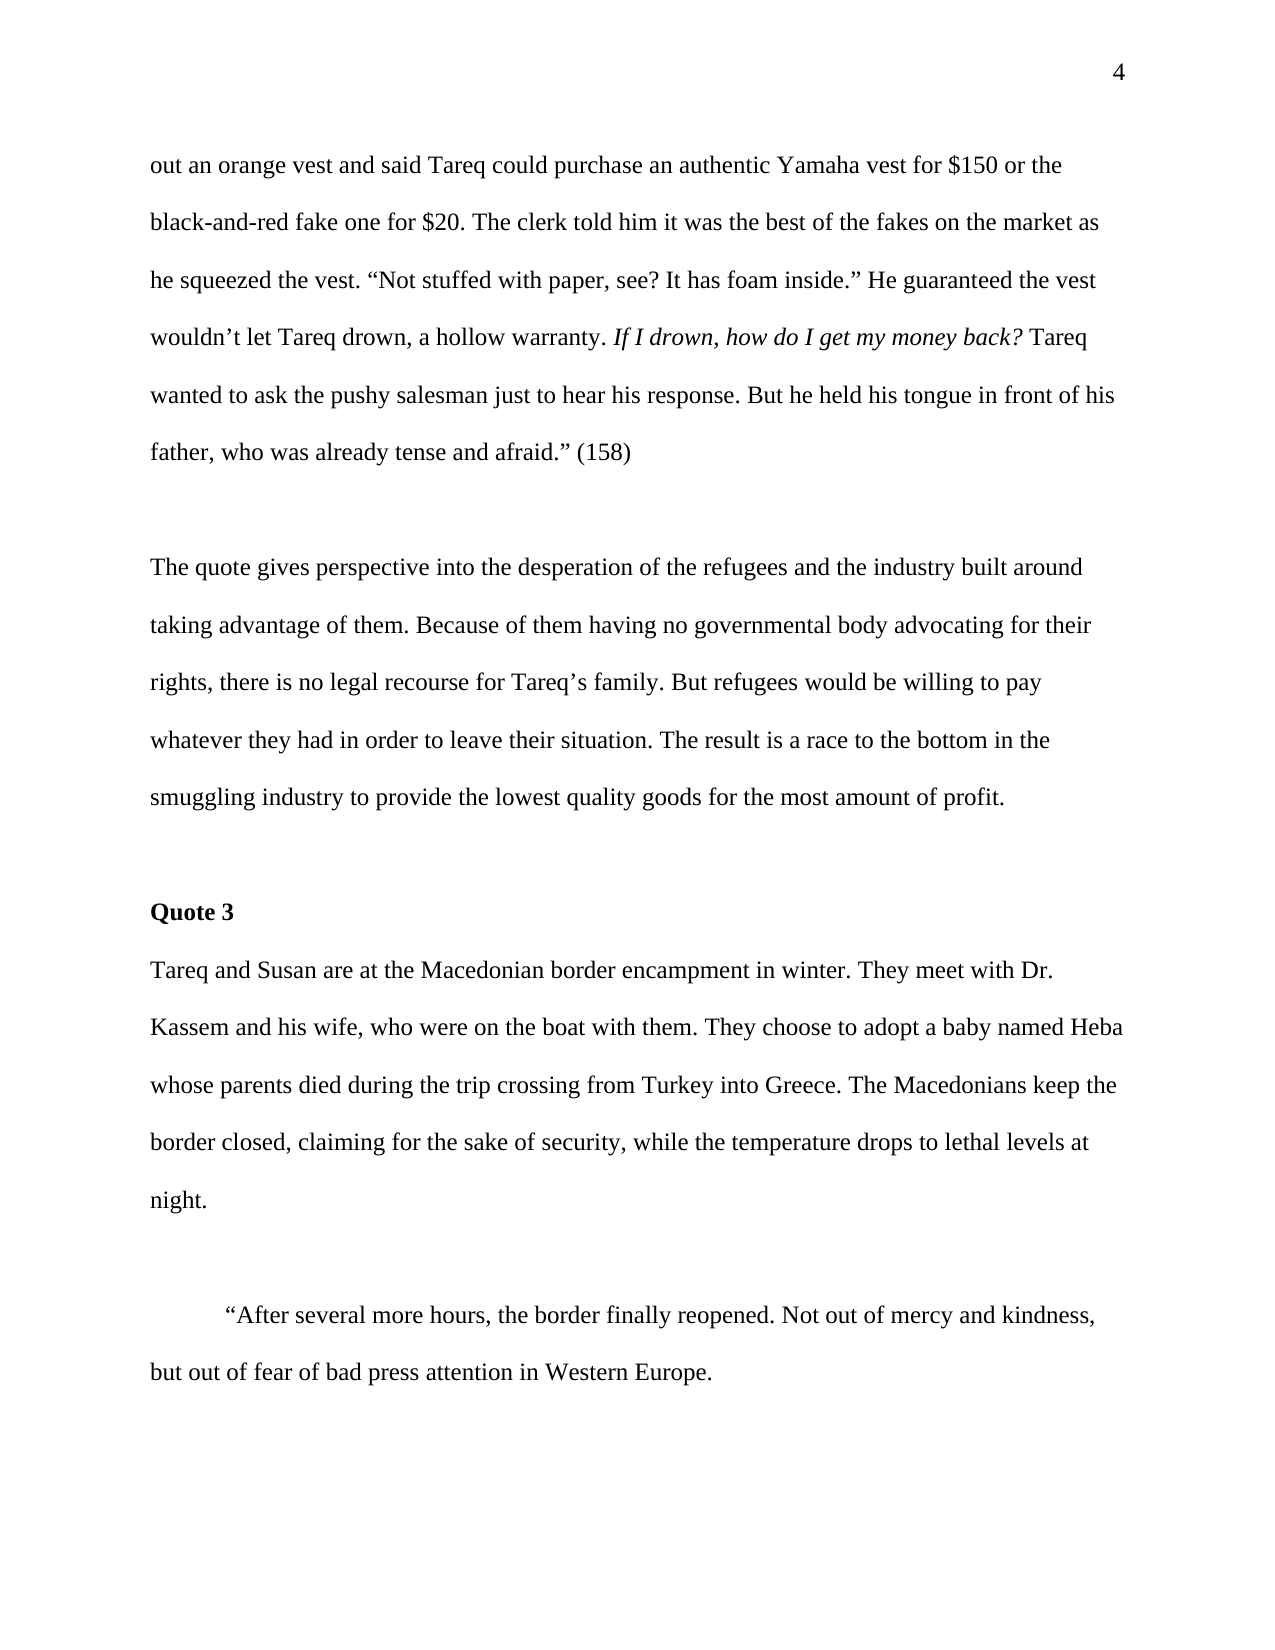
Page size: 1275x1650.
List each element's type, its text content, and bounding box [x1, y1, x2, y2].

text Quote 3 [150, 897, 1125, 926]
text “After several more hours, the border finally reopened. Not out of mercy and kindness, but out of fear of bad press attention in Western Europe. [150, 1300, 1125, 1386]
text Tareq and Susan are at the Macedonian border encampment in winter. They meet with Dr. Kassem and his wife, who were on the boat with them. They choose to adopt a baby named Heba whose parents died during the trip crossing from Turkey into Greece. The Macedonians keep the border closed, claiming for the sake of security, while the temperature drops to lethal levels at night. [150, 955, 1125, 1214]
text The quote gives perspective into the desperation of the refugees and the industry built around taking advantage of them. Because of them having no governmental body advocating for their rights, there is no legal recourse for Tareq’s family. But refugees would be willing to pay whatever they had in order to leave their situation. The result is a race to the bottom in the smuggling industry to provide the lowest quality goods for the most amount of profit. [150, 552, 1125, 811]
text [150, 150, 1125, 466]
